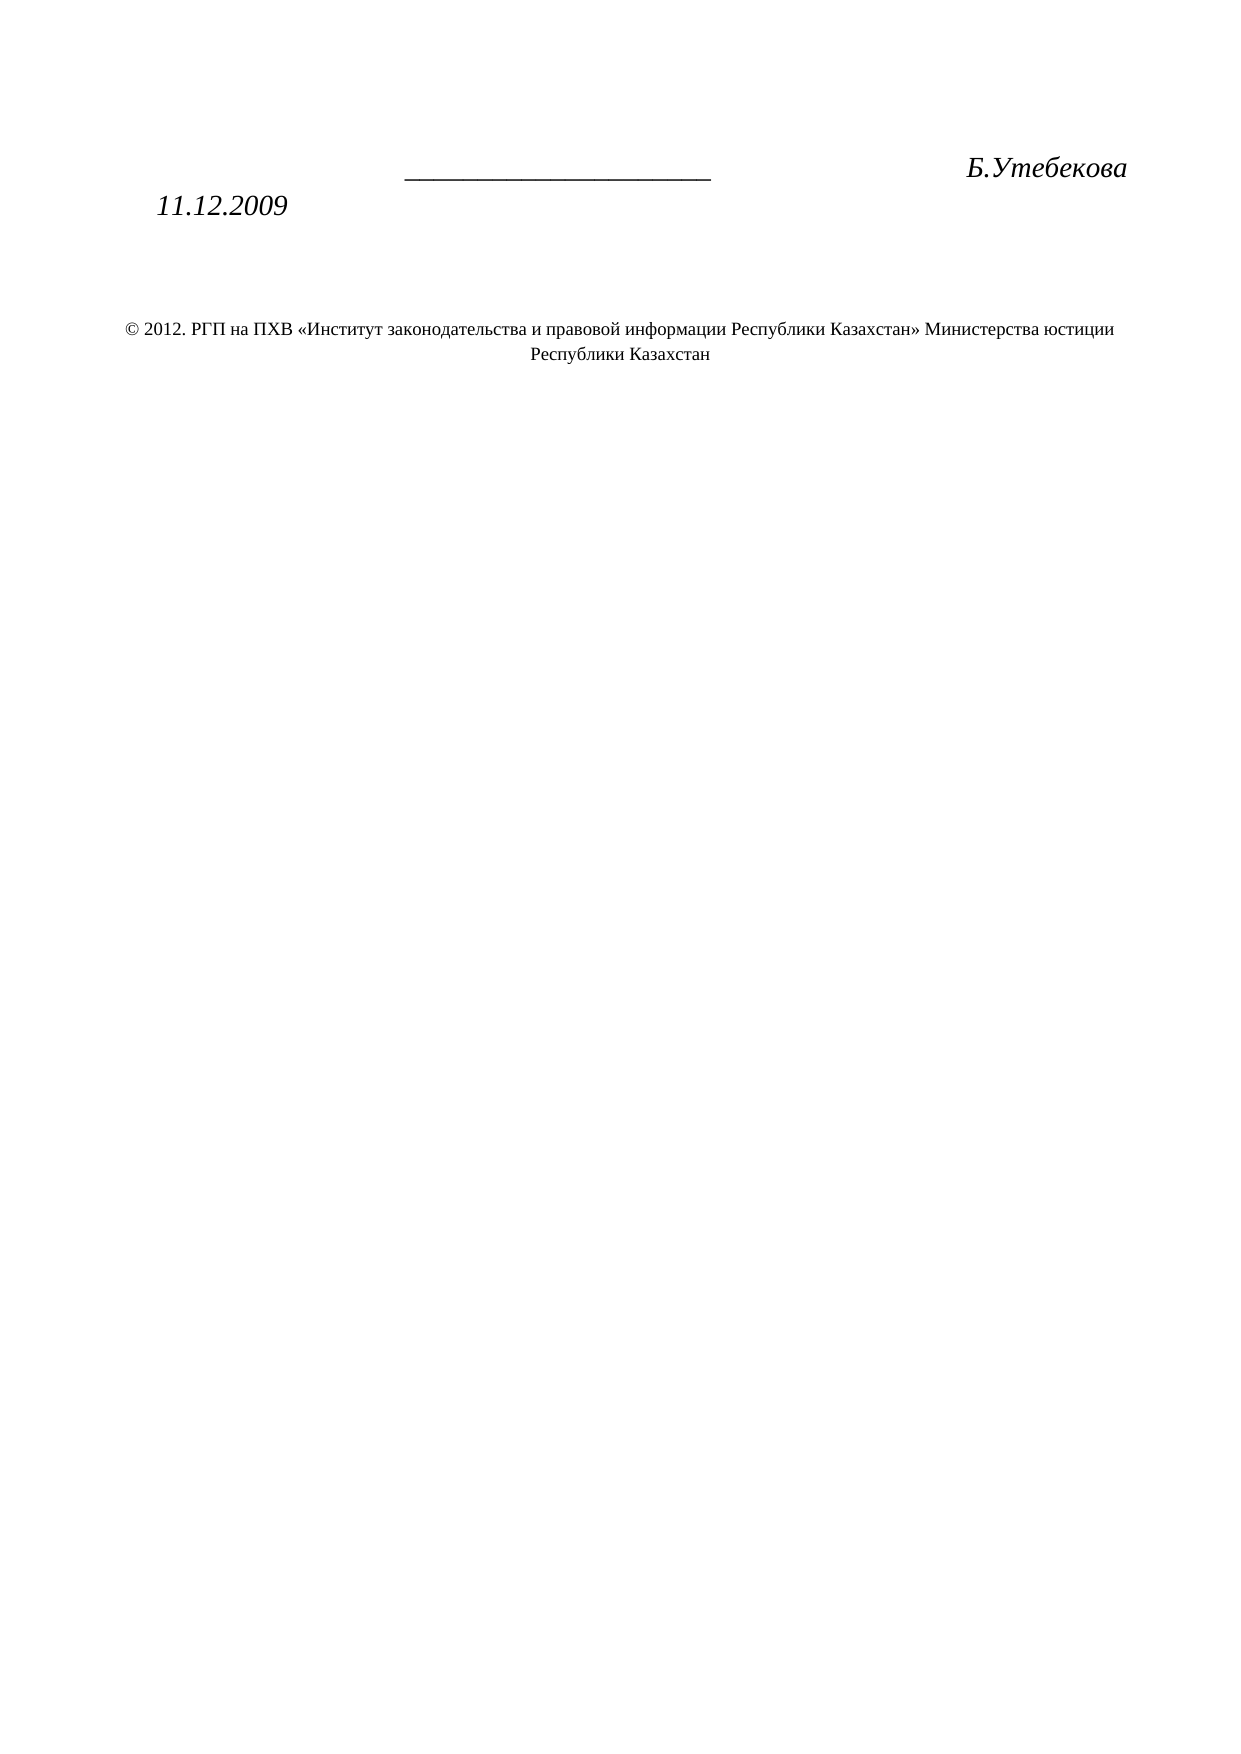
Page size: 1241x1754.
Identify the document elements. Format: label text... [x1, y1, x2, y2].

text © 2012. РГП на ПХВ «Институт законодательства и правовой информации Республики Казахстан» Министерства юстиции Республики Казахстан [112, 318, 1128, 364]
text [112, 150, 1128, 222]
